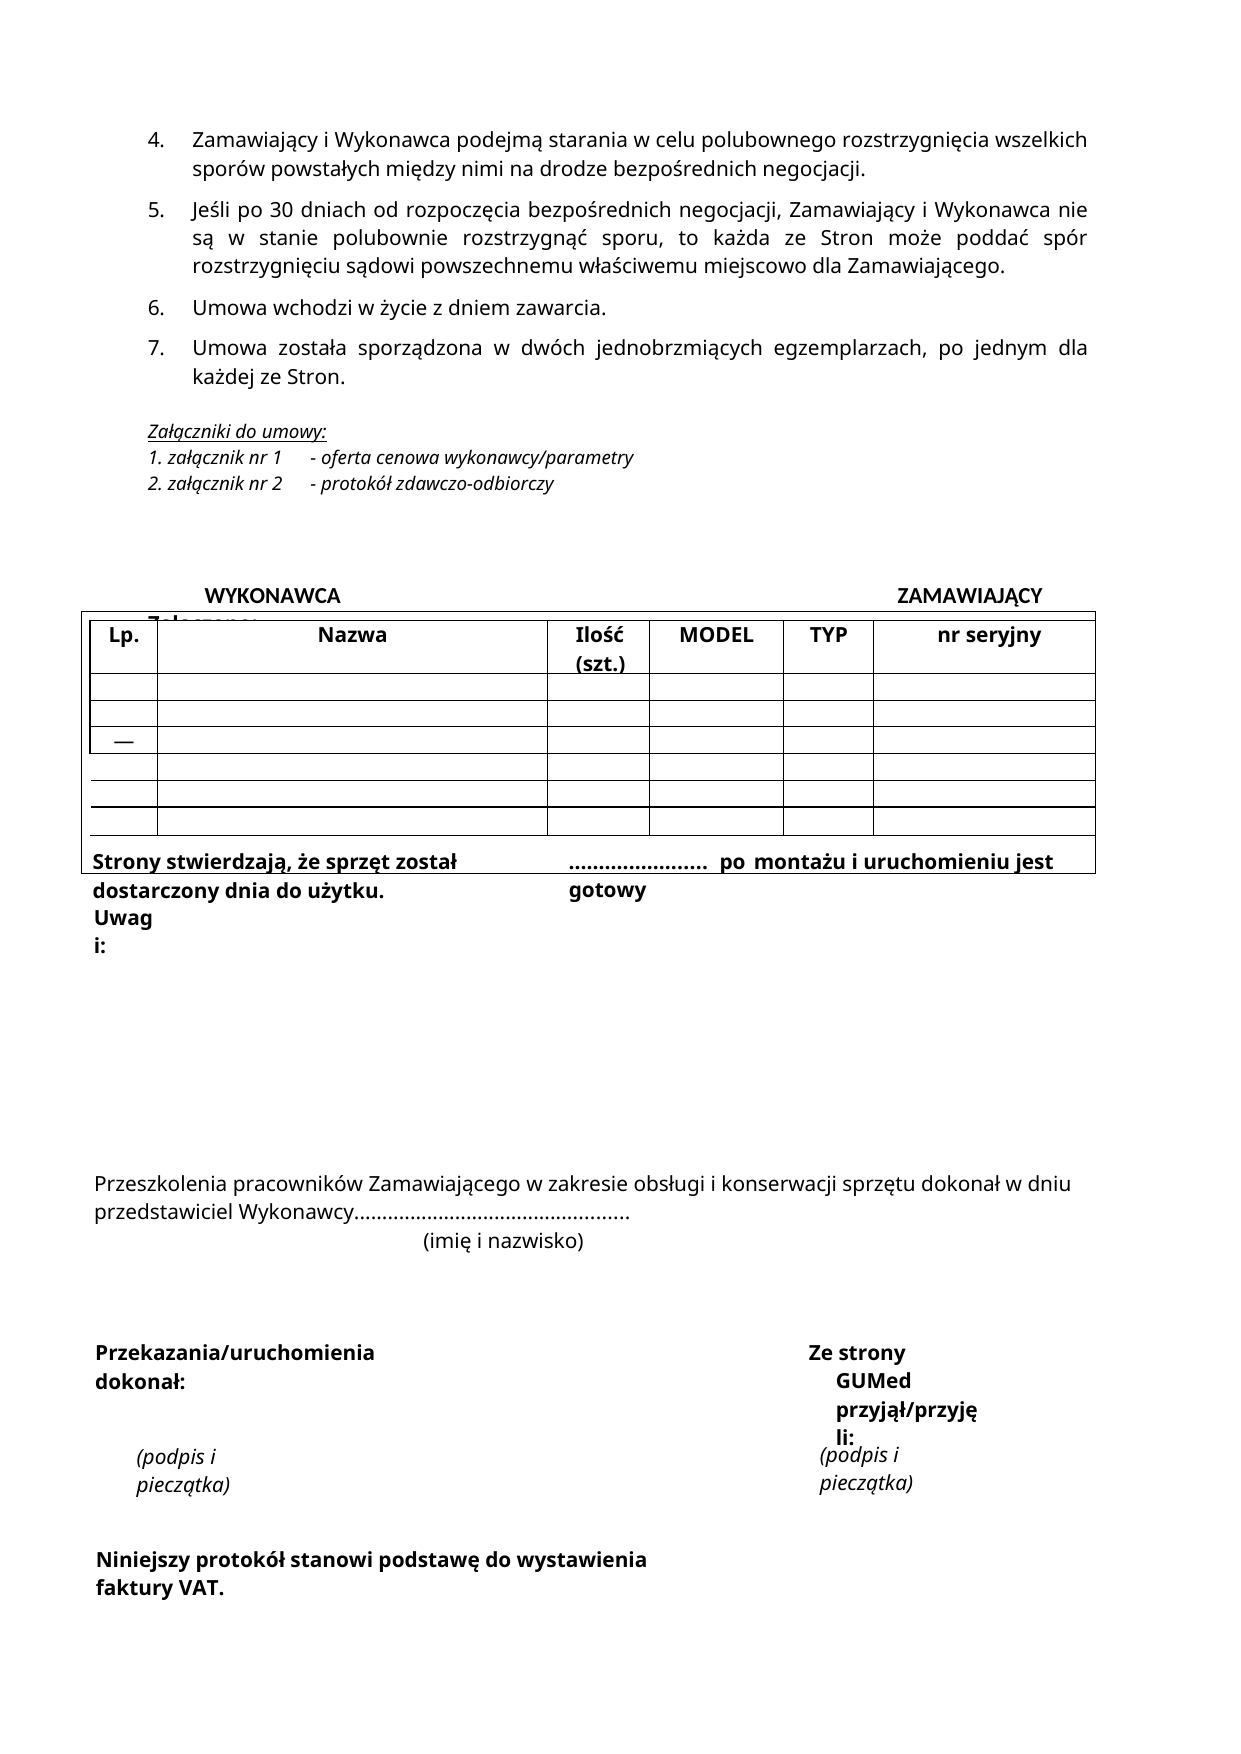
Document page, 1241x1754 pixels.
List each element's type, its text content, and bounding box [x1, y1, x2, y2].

text 1. załącznik nr 1 - oferta cenowa wykonawcy/parametry [148, 444, 1089, 470]
table_header nr seryjny [874, 621, 1095, 673]
table_cell [158, 727, 547, 752]
table_cell [784, 808, 873, 834]
text Strony stwierdzają, że sprzęt został dostarczony dnia do użytku. [92, 847, 567, 904]
table_header Nazwa [158, 621, 547, 673]
text 2. załącznik nr 2 - protokół zdawczo-odbiorczy [148, 470, 1089, 495]
table_cell [158, 701, 547, 726]
table_cell [90, 754, 157, 779]
table_cell [158, 808, 547, 834]
text Ze strony GUMed przyjął/przyjęli: [808, 1338, 978, 1452]
table_cell — [91, 727, 157, 752]
text (podpis i pieczątka) [136, 1442, 303, 1499]
table_cell [784, 674, 873, 699]
table_cell [874, 674, 1095, 699]
table_cell [548, 701, 649, 726]
list Zamawiający i Wykonawca podejmą starania w celu polubownego rozstrzygnięcia wszelkich sporów powstałych między nimi na drodze bezpośrednich negocjacji. [148, 125, 1089, 182]
table_cell [650, 781, 783, 806]
table_cell [158, 781, 547, 806]
text Uwagi: [93, 903, 156, 960]
table_cell [158, 754, 547, 779]
table_cell [158, 674, 547, 699]
table_cell [650, 674, 783, 699]
text Niniejszy protokół stanowi podstawę do wystawienia faktury VAT. [96, 1545, 678, 1602]
table_cell [548, 808, 649, 834]
text Załączniki do umowy: [148, 419, 1089, 444]
table_cell [90, 780, 157, 806]
table_header TYP [784, 621, 873, 673]
table_cell [650, 808, 783, 834]
table_cell [874, 808, 1095, 834]
list Umowa została sporządzona w dwóch jednobrzmiących egzemplarzach, po jednym dla każdej ze Stron. [148, 333, 1089, 390]
text Przeszkolenia pracowników Zamawiającego w zakresie obsługi i konserwacji sprzętu dokonał w dniu [94, 1169, 1078, 1197]
text (imię i nazwisko) [423, 1226, 1078, 1254]
table_cell [784, 754, 873, 779]
text po montażu i uruchomieniu jest gotowy [568, 847, 1087, 904]
table_header Ilość (szt.) [548, 621, 649, 673]
table_cell [91, 674, 157, 699]
text przedstawiciel Wykonawcy [94, 1197, 1078, 1226]
table_cell [91, 701, 157, 726]
table_cell [784, 781, 873, 806]
table_header MODEL [650, 621, 783, 673]
table_cell [784, 727, 873, 752]
text (podpis i pieczątka) [819, 1440, 991, 1497]
table_cell [548, 781, 649, 806]
table_cell [874, 727, 1095, 752]
table_cell [784, 701, 873, 726]
text Przekazania/uruchomienia dokonał: [95, 1338, 411, 1395]
table_cell [874, 701, 1095, 726]
table_header Lp. [91, 621, 157, 673]
table_cell [650, 754, 783, 779]
text WYKONAWCA ZAMAWIAJĄCY [148, 581, 1089, 609]
table_cell [90, 806, 157, 834]
table_cell [650, 701, 783, 726]
list Umowa wchodzi w życie z dniem zawarcia. [148, 293, 1089, 321]
table_cell [874, 754, 1095, 779]
table_cell [548, 674, 649, 699]
table_cell [548, 754, 649, 779]
table_cell [874, 781, 1095, 806]
table_cell [650, 727, 783, 752]
table_cell [548, 727, 649, 752]
list Jeśli po 30 dniach od rozpoczęcia bezpośrednich negocjacji, Zamawiający i Wykonawca nie są w stanie polubownie rozstrzygnąć sporu, to każda ze Stron może poddać spór rozstrzygnięciu sądowi powszechnemu właściwemu miejscowo dla Zamawiającego. [148, 195, 1089, 280]
